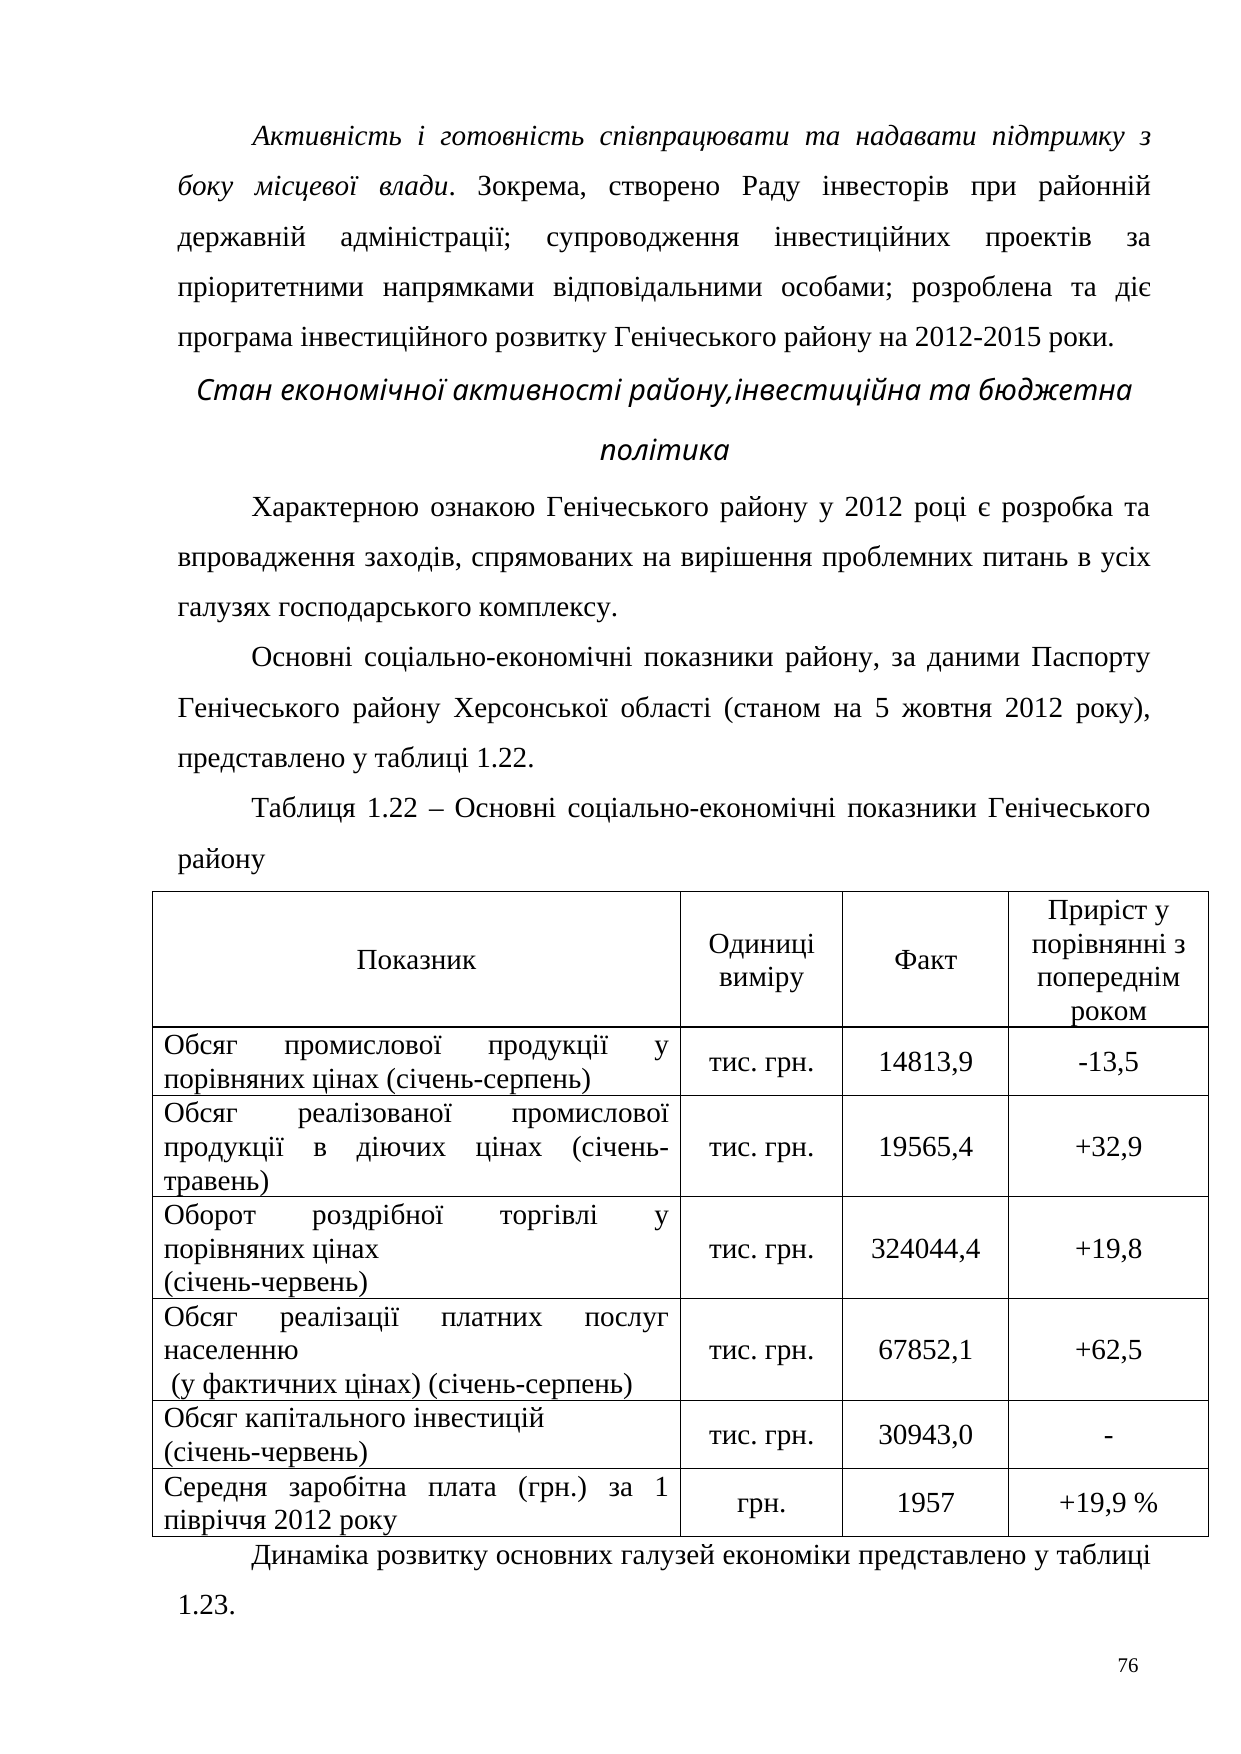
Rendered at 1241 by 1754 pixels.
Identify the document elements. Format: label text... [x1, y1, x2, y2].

table_header Факт [843, 892, 1008, 1026]
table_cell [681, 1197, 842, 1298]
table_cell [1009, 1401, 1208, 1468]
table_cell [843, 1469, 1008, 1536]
text Таблиця 1.22 – Основні соціально-економічні показники Генічеського району [177, 791, 1152, 874]
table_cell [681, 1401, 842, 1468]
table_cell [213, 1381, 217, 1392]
text Динаміка розвитку основних галузей економіки представлено у таблиці 1.23. [177, 1537, 1152, 1621]
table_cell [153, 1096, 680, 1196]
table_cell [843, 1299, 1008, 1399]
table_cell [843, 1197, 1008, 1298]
text Стан економічної активності району,інвестиційна та бюджетна політика [177, 370, 1152, 469]
table_header Показник [153, 892, 680, 1026]
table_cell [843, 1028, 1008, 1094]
table_cell Обсяг промислової продукції у порівняних цінах (січень-серпень) [153, 1028, 680, 1094]
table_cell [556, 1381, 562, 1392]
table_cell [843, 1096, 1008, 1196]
table_cell тис. грн. [681, 1028, 842, 1094]
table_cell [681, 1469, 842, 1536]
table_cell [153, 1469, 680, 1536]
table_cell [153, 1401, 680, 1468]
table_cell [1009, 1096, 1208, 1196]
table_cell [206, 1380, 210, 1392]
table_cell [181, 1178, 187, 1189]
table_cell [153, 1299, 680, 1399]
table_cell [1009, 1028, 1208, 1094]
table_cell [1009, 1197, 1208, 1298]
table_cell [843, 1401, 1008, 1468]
table_header Одиниці виміру [681, 892, 842, 1026]
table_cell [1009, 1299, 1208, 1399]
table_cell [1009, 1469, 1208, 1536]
text Основні соціально-економічні показники району, за даними Паспорту Генічеського району Херсонської області (станом на 5 жовтня 2012 року), представлено у таблиці 1.22. [177, 639, 1152, 774]
text Активність і готовність співпрацювати та надавати підтримку з боку місцевої влади. Зокрема, створено Раду інвесторів при районній державній адміністрації; супроводження інвестиційних проектів за пріоритетними напрямками відповідальними особами; розроблена та діє програма інвестиційного розвитку Генічеського району на 2012-2015 роки. [177, 118, 1152, 353]
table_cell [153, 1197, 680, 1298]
table_header Приріст у порівнянні з попереднім роком [1009, 892, 1208, 1026]
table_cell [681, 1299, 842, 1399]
text Характерною ознакою Генічеського району у 2012 році є розробка та впровадження заходів, спрямованих на вирішення проблемних питань в усіх галузях господарського комплексу. [177, 489, 1152, 623]
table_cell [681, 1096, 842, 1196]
